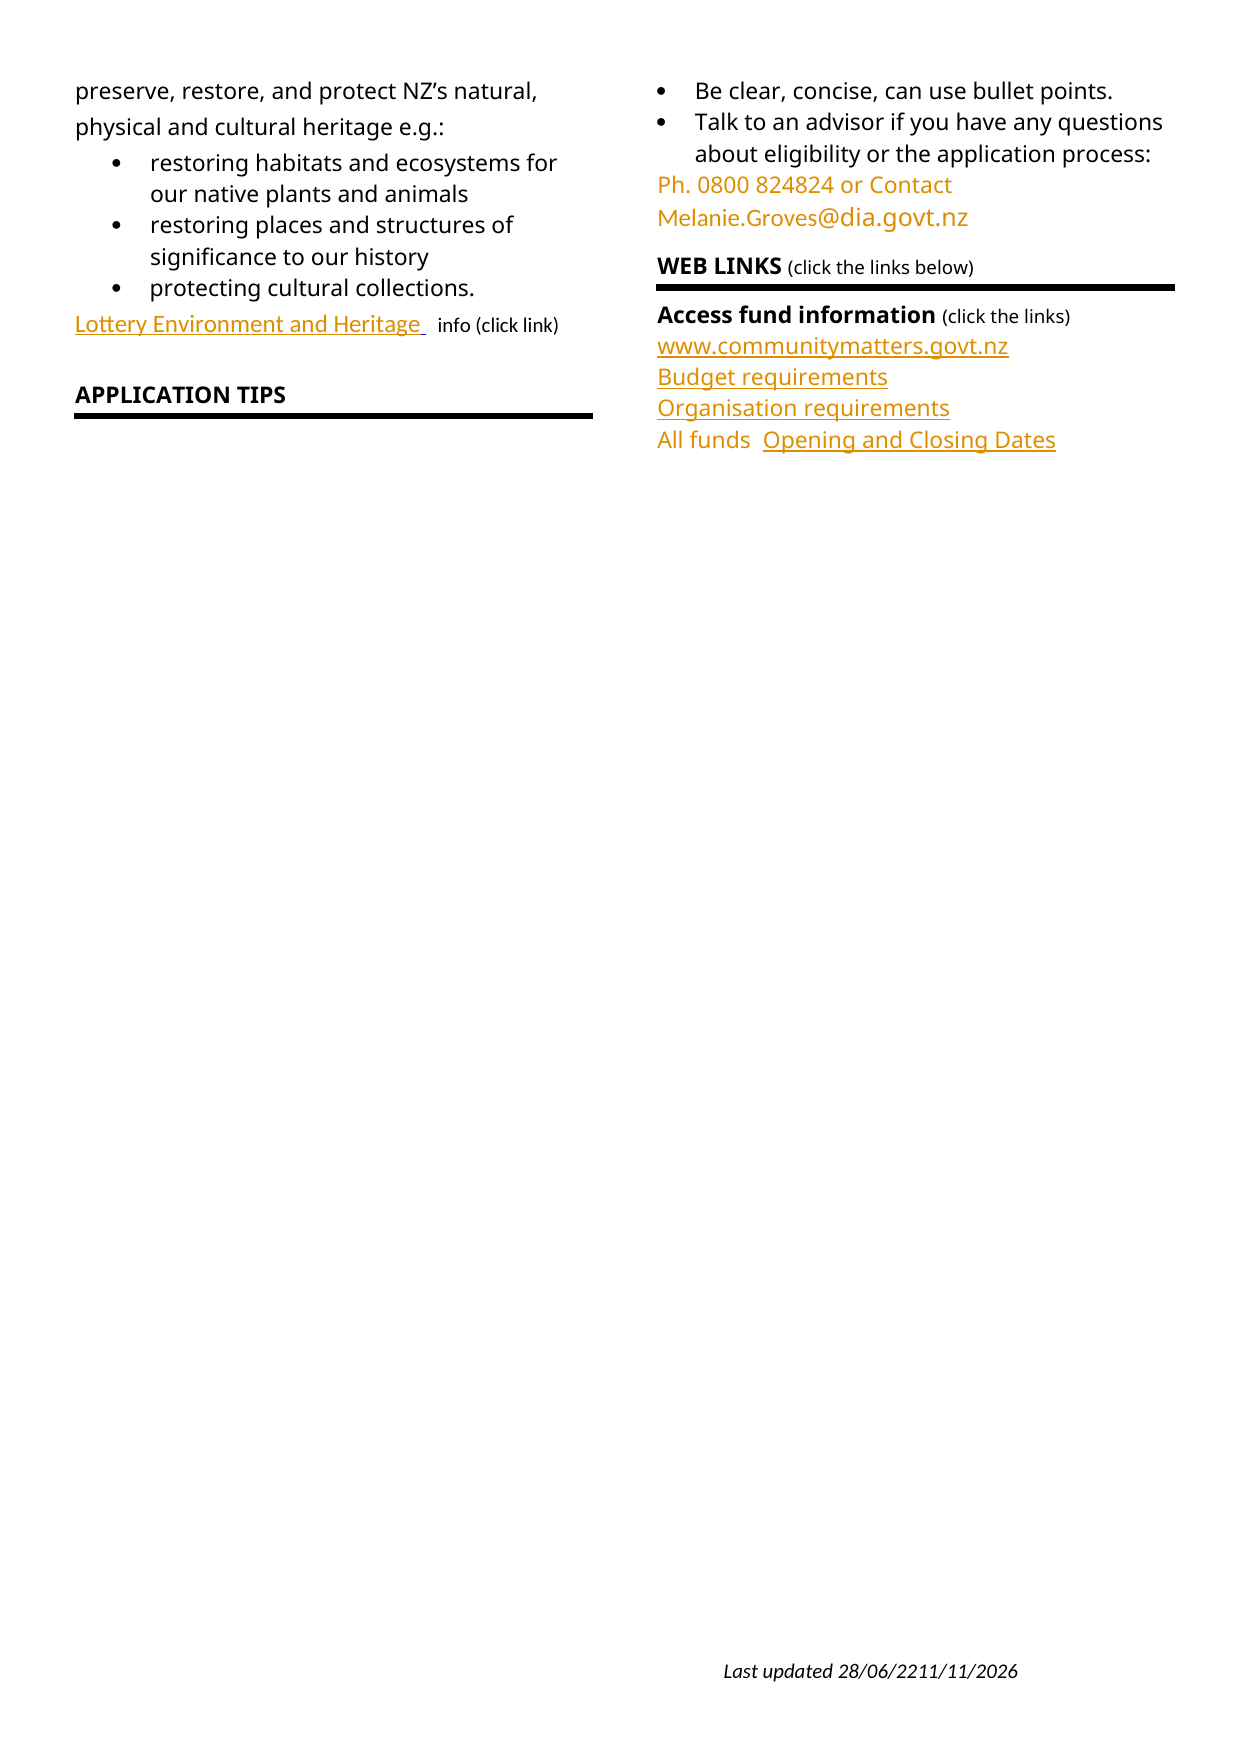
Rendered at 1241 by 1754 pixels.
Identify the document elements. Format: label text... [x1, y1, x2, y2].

text Access fund information (click the links) [657, 299, 1168, 330]
list restoring habitats and ecosystems for our native plants and animals [112, 147, 586, 209]
text APPLICATION TIPS [75, 379, 583, 410]
list Be clear, concise, can use bullet points. [657, 75, 1165, 106]
text All funds Opening and Closing Dates [657, 424, 1168, 455]
text Ph. 0800 824824 or Contact [657, 169, 1165, 200]
text Organisation requirements [657, 392, 1165, 424]
list Talk to an advisor if you have any questions about eligibility or the application process: [657, 106, 1165, 169]
text Budget requirements [657, 361, 1168, 392]
text Lottery Environment and Heritage info (click link) [75, 308, 586, 338]
list restoring places and structures of significance to our history [112, 209, 586, 272]
text WEB LINKS (click the links below) [657, 250, 1165, 282]
text www.communitymatters.govt.nz [657, 330, 1168, 361]
text Melanie.Groves@dia.govt.nz [657, 200, 1165, 234]
list protecting cultural collections. [112, 272, 586, 303]
